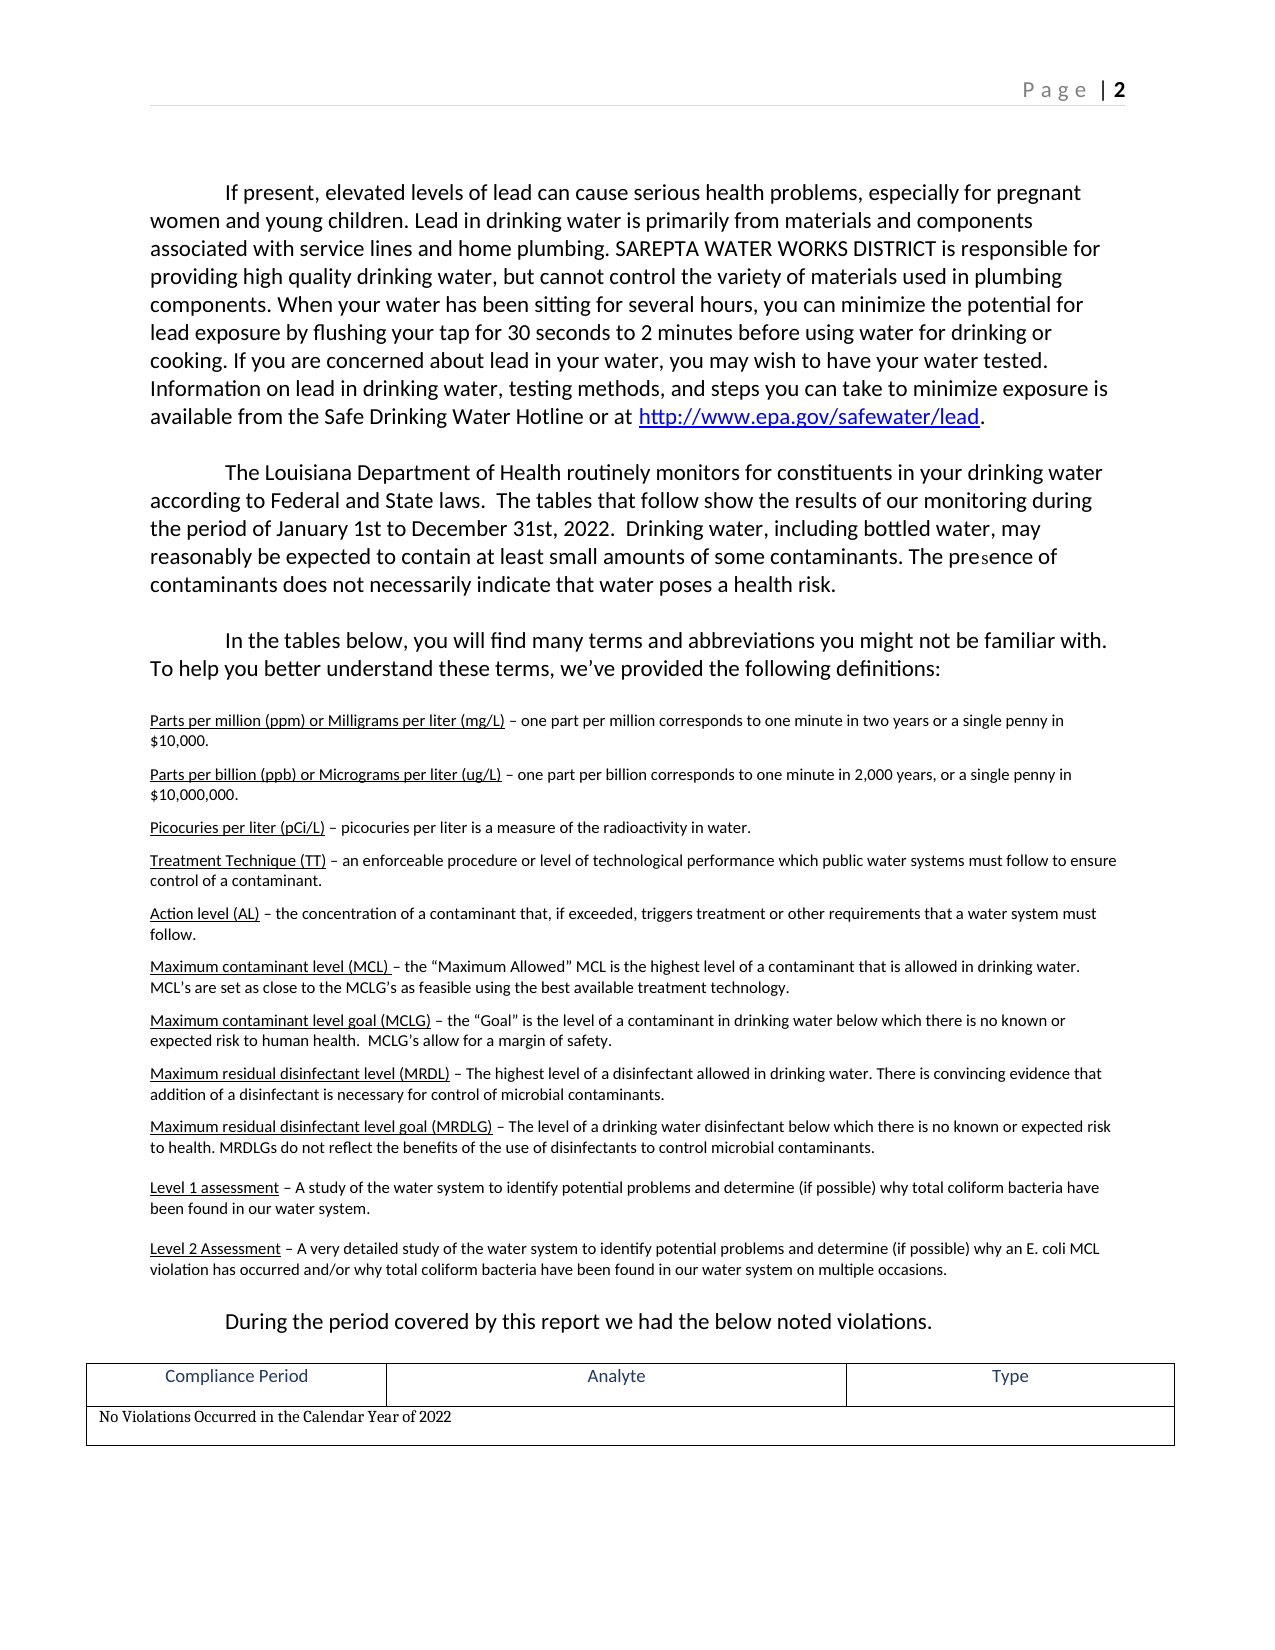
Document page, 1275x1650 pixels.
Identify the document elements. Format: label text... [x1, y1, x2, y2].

table_header Analyte [387, 1364, 846, 1406]
text Maximum residual disinfectant level (MRDL) – The highest level of a disinfectant allowed in drinking water. There is convincing evidence that addition of a disinfectant is necessary for control of microbial contaminants. [150, 1063, 1125, 1104]
text The Louisiana Department of Health routinely monitors for constituents in your drinking water according to Federal and State laws. The tables that follow show the results of our monitoring during the period of January 1st to December 31st, 2022. Drinking water, including bottled water, may reasonably be expected to contain at least small amounts of some contaminants. The presence of contaminants does not necessarily indicate that water poses a health risk. [150, 458, 1125, 598]
text If present, elevated levels of lead can cause serious health problems, especially for pregnant women and young children. Lead in drinking water is primarily from materials and components associated with service lines and home plumbing. SAREPTA WATER WORKS DISTRICT is responsible for providing high quality drinking water, but cannot control the variety of materials used in plumbing components. When your water has been sitting for several hours, you can minimize the potential for lead exposure by flushing your tap for 30 seconds to 2 minutes before using water for drinking or cooking. If you are concerned about lead in your water, you may wish to have your water tested. Information on lead in drinking water, testing methods, and steps you can take to minimize exposure is available from the Safe Drinking Water Hotline or at http://www.epa.gov/safewater/lead. [150, 178, 1125, 430]
text Action level (AL) – the concentration of a contaminant that, if exceeded, triggers treatment or other requirements that a water system must follow. [150, 903, 1125, 944]
text During the period covered by this report we had the below noted violations. [150, 1307, 1125, 1335]
table_cell No Violations Occurred in the Calendar Year of 2022 [87, 1407, 1174, 1445]
text Maximum residual disinfectant level goal (MRDLG) – The level of a drinking water disinfectant below which there is no known or expected risk to health. MRDLGs do not reflect the benefits of the use of disinfectants to control microbial contaminants. [150, 1117, 1125, 1157]
text In the tables below, you will find many terms and abbreviations you might not be familiar with. To help you better understand these terms, we’ve provided the following definitions: [150, 626, 1125, 682]
table_header Type [847, 1364, 1174, 1406]
text Parts per billion (ppb) or Micrograms per liter (ug/L) – one part per billion corresponds to one minute in 2,000 years, or a single penny in $10,000,000. [150, 764, 1125, 804]
table_header Compliance Period [87, 1364, 386, 1406]
text Level 2 Assessment – A very detailed study of the water system to identify potential problems and determine (if possible) why an E. coli MCL violation has occurred and/or why total coliform bacteria have been found in our water system on multiple occasions. [150, 1239, 1125, 1279]
text Maximum contaminant level (MCL) – the “Maximum Allowed” MCL is the highest level of a contaminant that is allowed in drinking water. MCL’s are set as close to the MCLG’s as feasible using the best available treatment technology. [150, 957, 1125, 997]
text Picocuries per liter (pCi/L) – picocuries per liter is a measure of the radioactivity in water. [150, 817, 1125, 837]
text Maximum contaminant level goal (MCLG) – the “Goal” is the level of a contaminant in drinking water below which there is no known or expected risk to human health. MCLG’s allow for a margin of safety. [150, 1010, 1125, 1051]
text Level 1 assessment – A study of the water system to identify potential problems and determine (if possible) why total coliform bacteria have been found in our water system. [150, 1178, 1125, 1218]
text Parts per million (ppm) or Milligrams per liter (mg/L) – one part per million corresponds to one minute in two years or a single penny in $10,000. [150, 710, 1125, 751]
text Treatment Technique (TT) – an enforceable procedure or level of technological performance which public water systems must follow to ensure control of a contaminant. [150, 850, 1125, 891]
